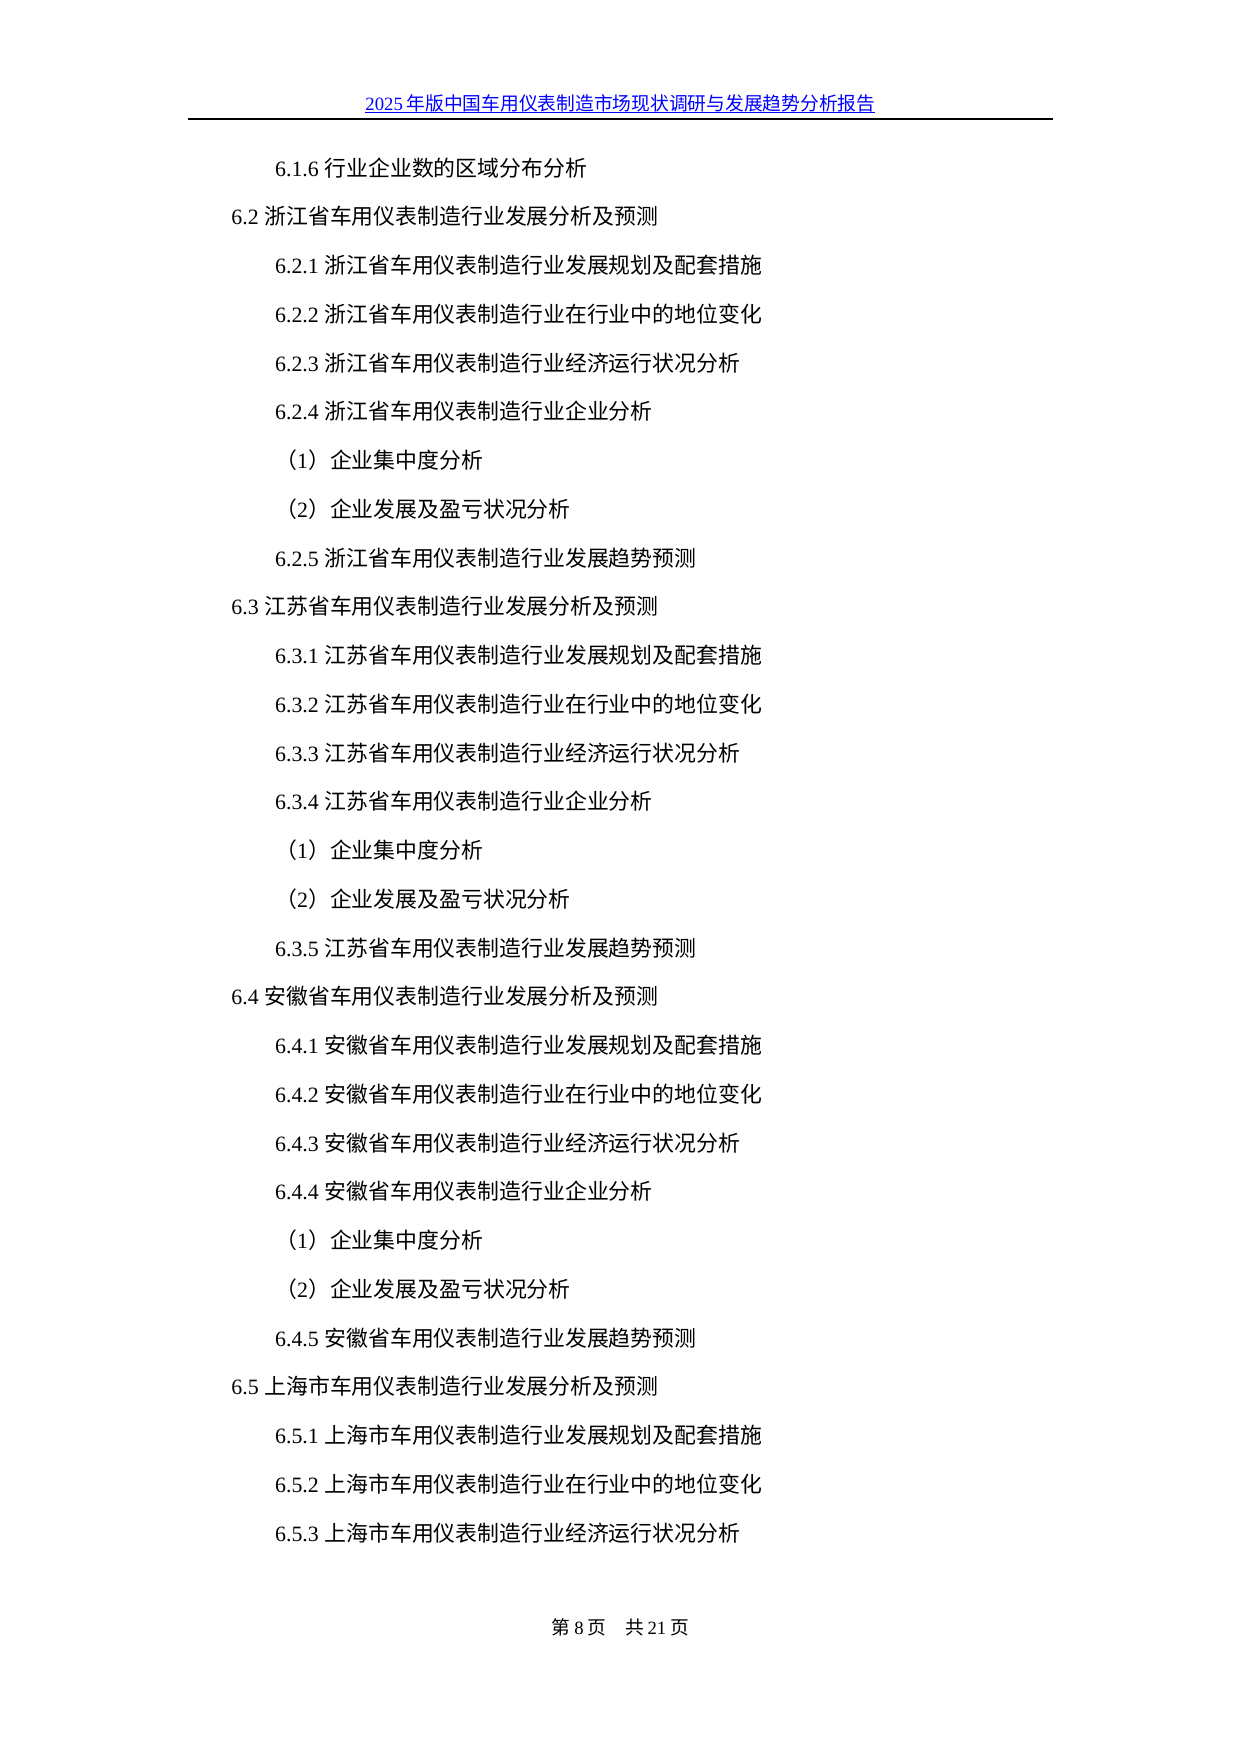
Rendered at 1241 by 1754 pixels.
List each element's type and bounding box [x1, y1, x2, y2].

text [187, 150, 1053, 1548]
